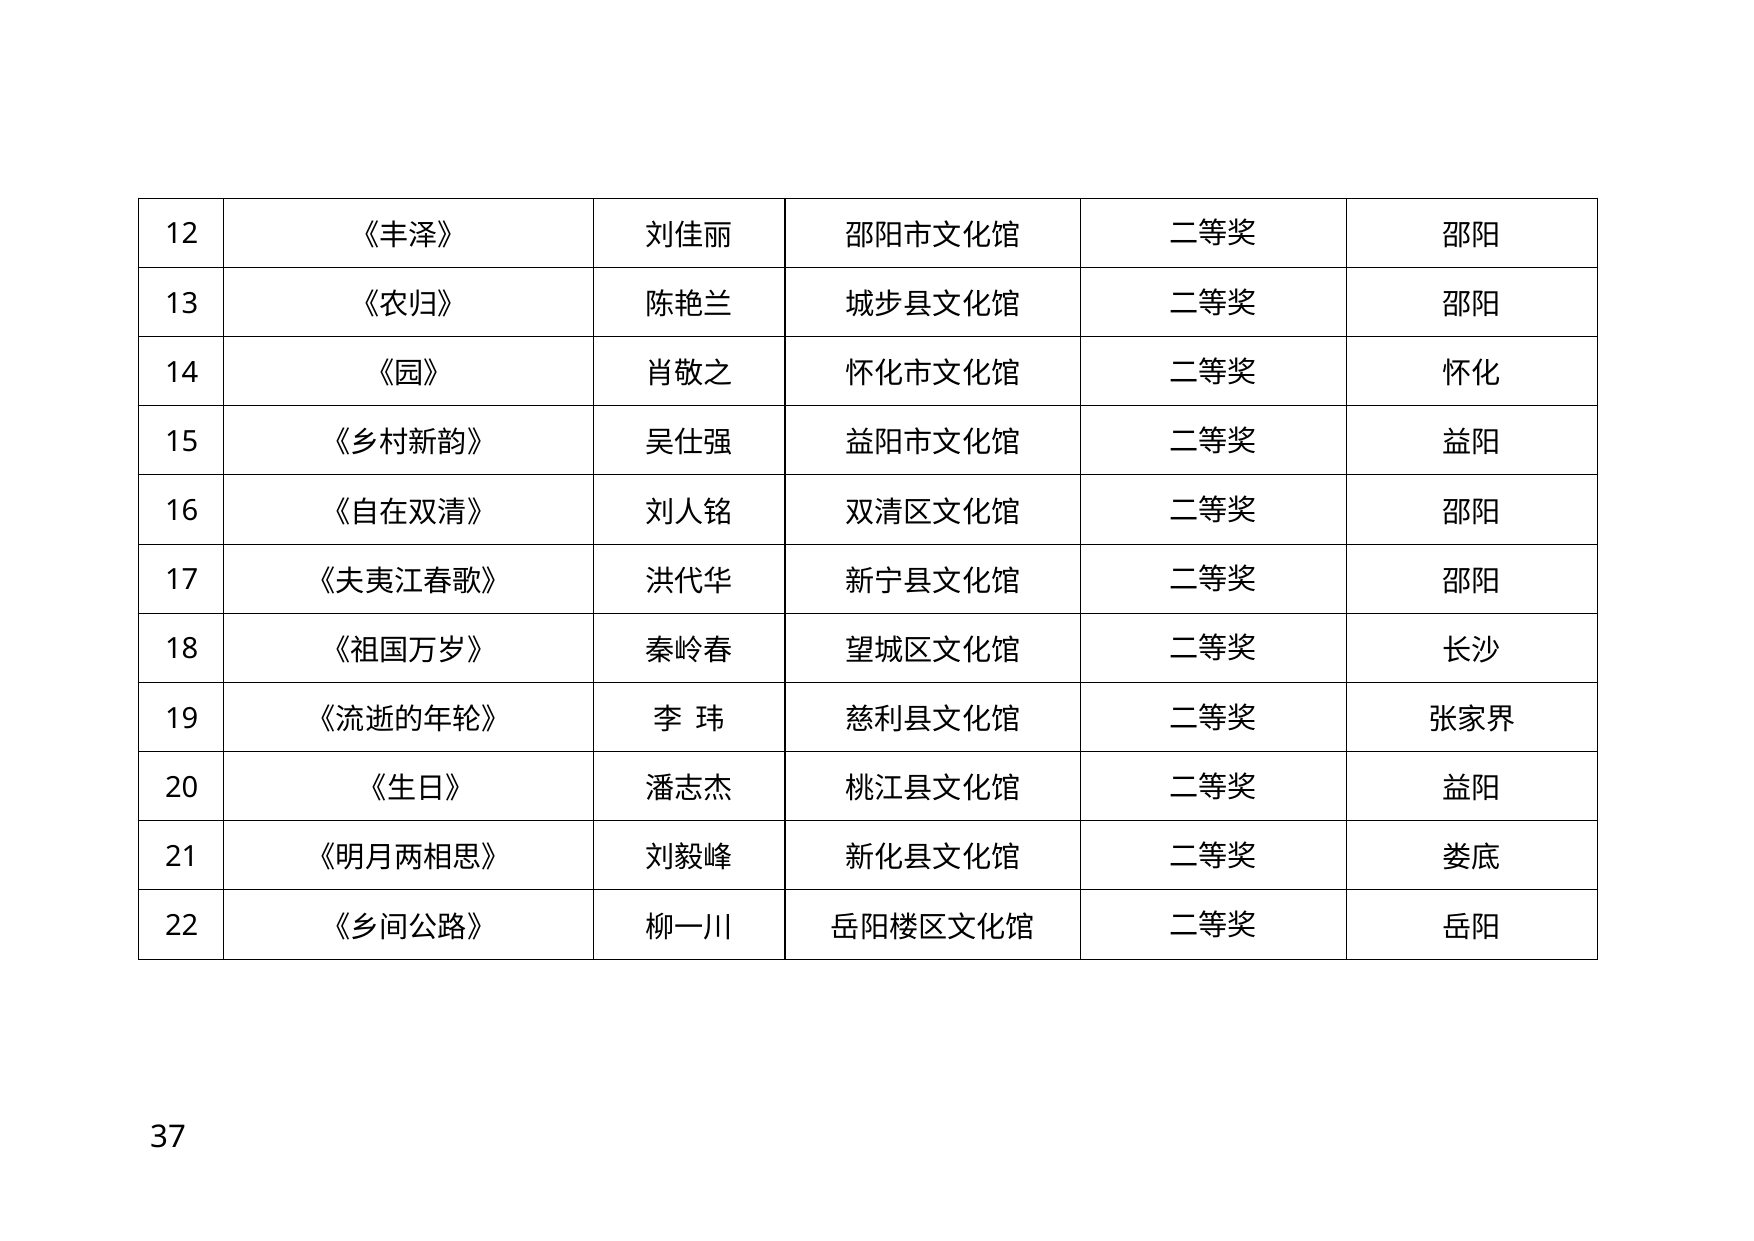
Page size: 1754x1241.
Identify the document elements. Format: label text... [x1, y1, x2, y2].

table_cell 《乡间公路》 [224, 890, 593, 958]
table_cell 吴仕强 [594, 406, 784, 474]
table_cell 刘人铭 [594, 475, 784, 543]
table_cell 《明月两相思》 [224, 821, 593, 889]
table_cell 肖敬之 [594, 337, 784, 405]
table_cell 陈艳兰 [594, 268, 784, 336]
table_cell 李 玮 [594, 683, 784, 751]
table_cell 二等奖 [1081, 890, 1346, 958]
table_cell 刘佳丽 [594, 199, 784, 267]
table_cell 怀化 [1347, 337, 1597, 405]
table_cell 二等奖 [1081, 752, 1346, 820]
table_cell 16 [139, 475, 223, 543]
table_cell 21 [139, 821, 223, 889]
table_cell 14 [139, 337, 223, 405]
table_cell 二等奖 [1081, 199, 1346, 267]
table_cell 城步县文化馆 [786, 268, 1080, 336]
table_cell 18 [139, 614, 223, 682]
table_cell 《祖国万岁》 [224, 614, 593, 682]
table_cell 洪代华 [594, 545, 784, 613]
table_cell 张家界 [1347, 683, 1597, 751]
table_cell 益阳 [1347, 406, 1597, 474]
table_cell 《生日》 [224, 752, 593, 820]
table_cell 《乡村新韵》 [224, 406, 593, 474]
table_cell 二等奖 [1081, 406, 1346, 474]
table_cell 邵阳 [1347, 545, 1597, 613]
table_cell 益阳 [1347, 752, 1597, 820]
table_cell 《农归》 [224, 268, 593, 336]
table_cell 望城区文化馆 [786, 614, 1080, 682]
table_cell 怀化市文化馆 [786, 337, 1080, 405]
table_cell 双清区文化馆 [786, 475, 1080, 543]
table_cell 13 [139, 268, 223, 336]
table_cell 岳阳 [1347, 890, 1597, 958]
table_cell 15 [139, 406, 223, 474]
table_cell 《园》 [224, 337, 593, 405]
table_cell 二等奖 [1081, 268, 1346, 336]
table_cell 娄底 [1347, 821, 1597, 889]
table_cell 潘志杰 [594, 752, 784, 820]
table_cell 《流逝的年轮》 [224, 683, 593, 751]
table_cell 秦岭春 [594, 614, 784, 682]
table_cell 《丰泽》 [224, 199, 593, 267]
table_cell 19 [139, 683, 223, 751]
table_cell 二等奖 [1081, 337, 1346, 405]
table_cell 益阳市文化馆 [786, 406, 1080, 474]
table_cell 桃江县文化馆 [786, 752, 1080, 820]
table_cell 二等奖 [1081, 475, 1346, 543]
table_cell 二等奖 [1081, 683, 1346, 751]
table_cell 17 [139, 545, 223, 613]
table_cell 邵阳 [1347, 268, 1597, 336]
table_cell 邵阳市文化馆 [786, 199, 1080, 267]
table_cell 《自在双清》 [224, 475, 593, 543]
table_cell 12 [139, 199, 223, 267]
table_cell 柳一川 [594, 890, 784, 958]
table_cell 二等奖 [1081, 614, 1346, 682]
table_cell 长沙 [1347, 614, 1597, 682]
table_cell 新宁县文化馆 [786, 545, 1080, 613]
table_cell 邵阳 [1347, 475, 1597, 543]
table_cell 二等奖 [1081, 545, 1346, 613]
table_cell 20 [139, 752, 223, 820]
table_cell 岳阳楼区文化馆 [786, 890, 1080, 958]
table_cell 刘毅峰 [594, 821, 784, 889]
table_cell 二等奖 [1081, 821, 1346, 889]
table_cell 邵阳 [1347, 199, 1597, 267]
table_cell 新化县文化馆 [786, 821, 1080, 889]
table_cell 慈利县文化馆 [786, 683, 1080, 751]
table_cell 22 [139, 890, 223, 958]
table_cell 《夫夷江春歌》 [224, 545, 593, 613]
